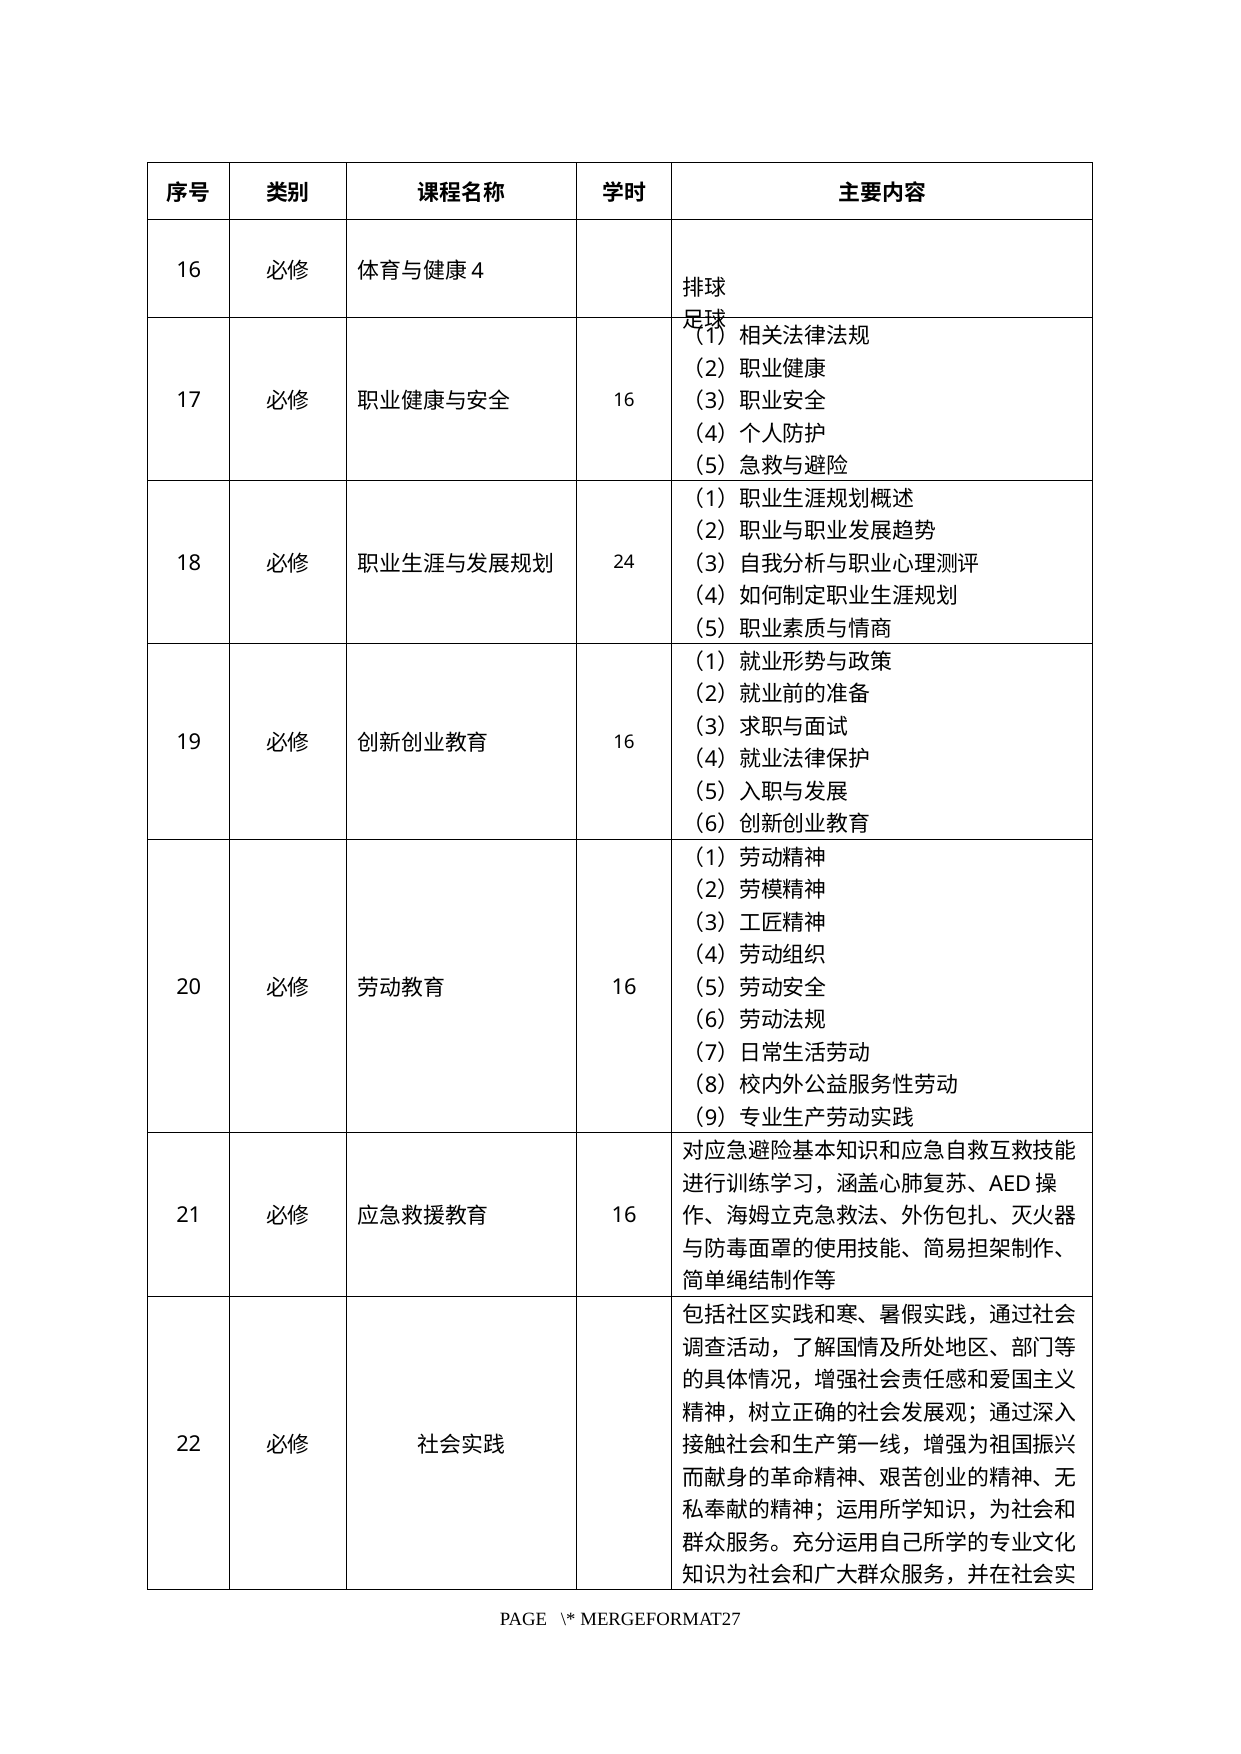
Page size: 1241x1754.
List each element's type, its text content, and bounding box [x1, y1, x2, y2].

table_cell 必修 [230, 1133, 346, 1296]
table_header 课程名称 [347, 163, 576, 219]
table_cell 必修 [230, 318, 346, 480]
table_cell 17 [148, 318, 229, 480]
table_cell 18 [148, 481, 229, 642]
table_cell 16 [577, 840, 671, 1132]
table_cell 20 [148, 840, 229, 1132]
table_cell （1）职业生涯规划概述 （2）职业与职业发展趋势 （3）自我分析与职业心理测评 （4）如何制定职业生涯规划 （5）职业素质与情商 [672, 481, 1092, 642]
table_cell 劳动教育 [347, 840, 576, 1132]
table_cell （1）就业形势与政策 （2）就业前的准备 （3）求职与面试 （4）就业法律保护 （5）入职与发展 （6）创新创业教育 [672, 644, 1092, 838]
table_cell 创新创业教育 [347, 644, 576, 838]
table_cell 社会实践 [347, 1297, 576, 1589]
table_cell 24 [577, 481, 671, 642]
table_cell 必修 [230, 1297, 346, 1589]
table_cell [577, 1297, 671, 1589]
table_cell 职业健康与安全 [347, 318, 576, 480]
table_cell 16 [148, 220, 229, 317]
table_cell 16 [577, 318, 671, 480]
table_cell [672, 1297, 1092, 1589]
table_cell 19 [148, 644, 229, 838]
table_cell 必修 [230, 644, 346, 838]
table_cell 16 [577, 1133, 671, 1296]
table_header 序号 [148, 163, 229, 219]
table_cell 16 [577, 644, 671, 838]
table_cell 必修 [230, 220, 346, 317]
table_header 类别 [230, 163, 346, 219]
table_cell 体育与健康4 [347, 220, 576, 317]
table_cell 22 [148, 1297, 229, 1589]
table_cell 应急救援教育 [347, 1133, 576, 1296]
table_header 主要内容 [672, 163, 1092, 219]
table_cell 必修 [230, 840, 346, 1132]
table_cell （1）劳动精神 （2）劳模精神 （3）工匠精神 （4）劳动组织 （5）劳动安全 （6）劳动法规 （7）日常生活劳动 （8）校内外公益服务性劳动 （9）专业生产劳动实践 [672, 840, 1092, 1132]
table_header 学时 [577, 163, 671, 219]
table_cell 职业生涯与发展规划 [347, 481, 576, 642]
table_cell 对应急避险基本知识和应急自救互救技能进行训练学习，涵盖心肺复苏、AED操作、海姆立克急救法、外伤包扎、灭火器与防毒面罩的使用技能、简易担架制作、简单绳结制作等 [672, 1133, 1092, 1296]
table_cell 21 [148, 1133, 229, 1296]
table_cell （1）相关法律法规 （2）职业健康 （3）职业安全 （4）个人防护 （5）急救与避险 [672, 318, 1092, 480]
table_cell 必修 [230, 481, 346, 642]
